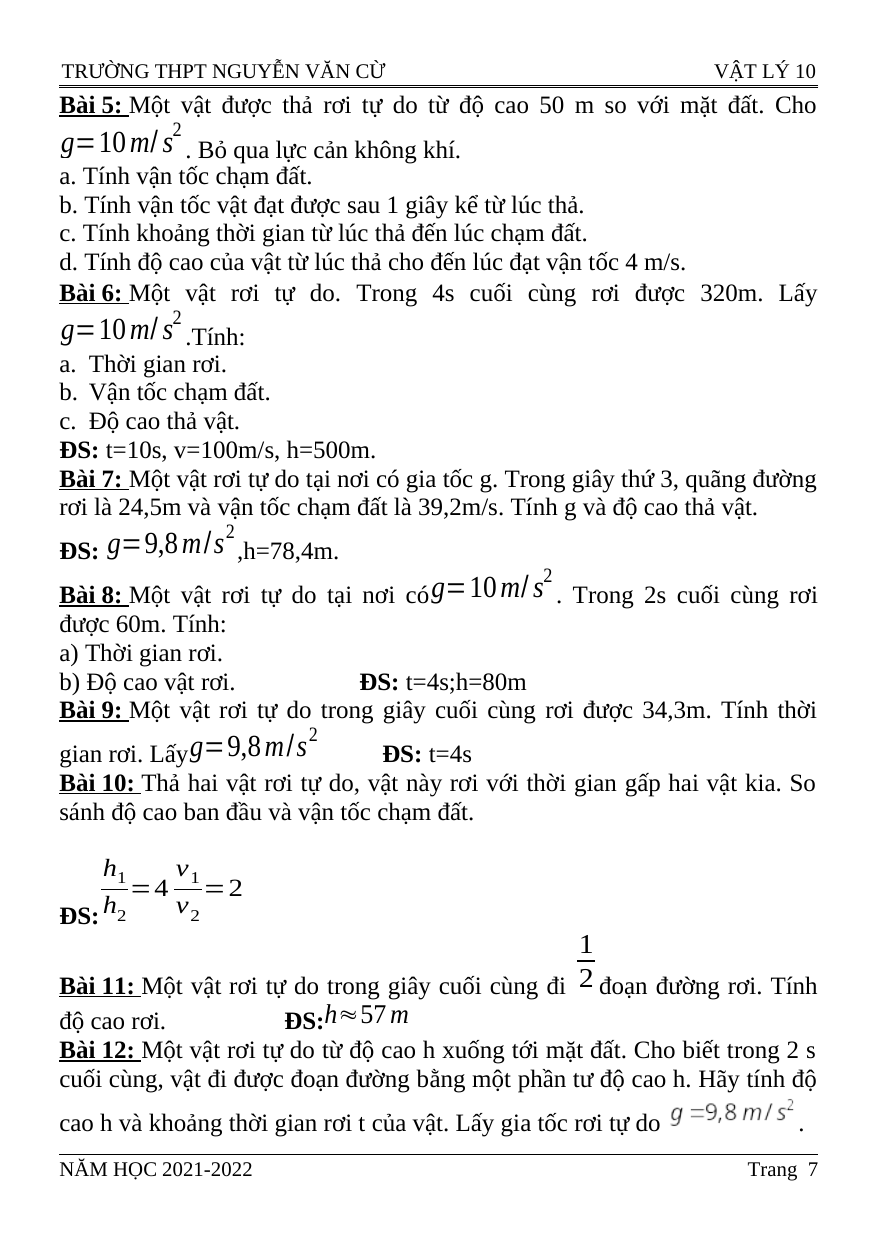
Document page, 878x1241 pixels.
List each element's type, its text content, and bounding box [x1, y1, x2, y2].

list Độ cao thả vật. [59, 406, 818, 435]
text ĐS: [59, 854, 818, 929]
list Thả hai vật rơi tự do, vật này rơi với thời gian gấp hai vật kia. So sánh độ cao ban đầu và vận tốc chạm đất. [59, 768, 818, 854]
list Thời gian rơi. [59, 349, 818, 377]
list Một vật rơi tự do tại nơi có. Trong 2s cuối cùng rơi được 60m. Tính: [59, 565, 818, 638]
list Một vật rơi tự do. Trong 4s cuối cùng rơi được 320m. Lấy.Tính: [59, 276, 818, 349]
text ĐS: ,h=78,4m. [59, 521, 818, 565]
text ĐS: t=10s, v=100m/s, h=500m. [59, 435, 818, 464]
text a. Tính vận tốc chạm đất. [59, 161, 818, 190]
text d. Tính độ cao của vật từ lúc thả cho đến lúc đạt vận tốc 4 m/s. [59, 247, 818, 276]
text b) Độ cao vật rơi. ĐS: t=4s;h=80m [59, 667, 818, 695]
list Một vật được thả rơi tự do từ độ cao 50 m so với mặt đất. Cho . Bỏ qua lực cản không khí. [59, 88, 818, 161]
text b. Tính vận tốc vật đạt được sau 1 giây kể từ lúc thả. [59, 190, 818, 218]
text a) Thời gian rơi. [59, 638, 818, 667]
list Một vật rơi tự do từ độ cao h xuống tới mặt đất. Cho biết trong 2 s cuối cùng, vật đi được đoạn đường bằng một phần tư độ cao h. Hãy tính độ cao h và khoảng thời gian rơi t của vật. Lấy gia tốc rơi tự do . [59, 1035, 818, 1137]
list Một vật rơi tự do tại nơi có gia tốc g. Trong giây thứ 3, quãng đường rơi là 24,5m và vận tốc chạm đất là 39,2m/s. Tính g và độ cao thả vật. [59, 464, 818, 521]
list Một vật rơi tự do trong giây cuối cùng đi đoạn đường rơi. Tính độ cao rơi. ĐS: [59, 929, 818, 1035]
list Vận tốc chạm đất. [59, 377, 818, 406]
list Một vật rơi tự do trong giây cuối cùng rơi được 34,3m. Tính thời gian rơi. Lấy ĐS: t=4s [59, 695, 818, 768]
text c. Tính khoảng thời gian từ lúc thả đến lúc chạm đất. [59, 218, 818, 247]
